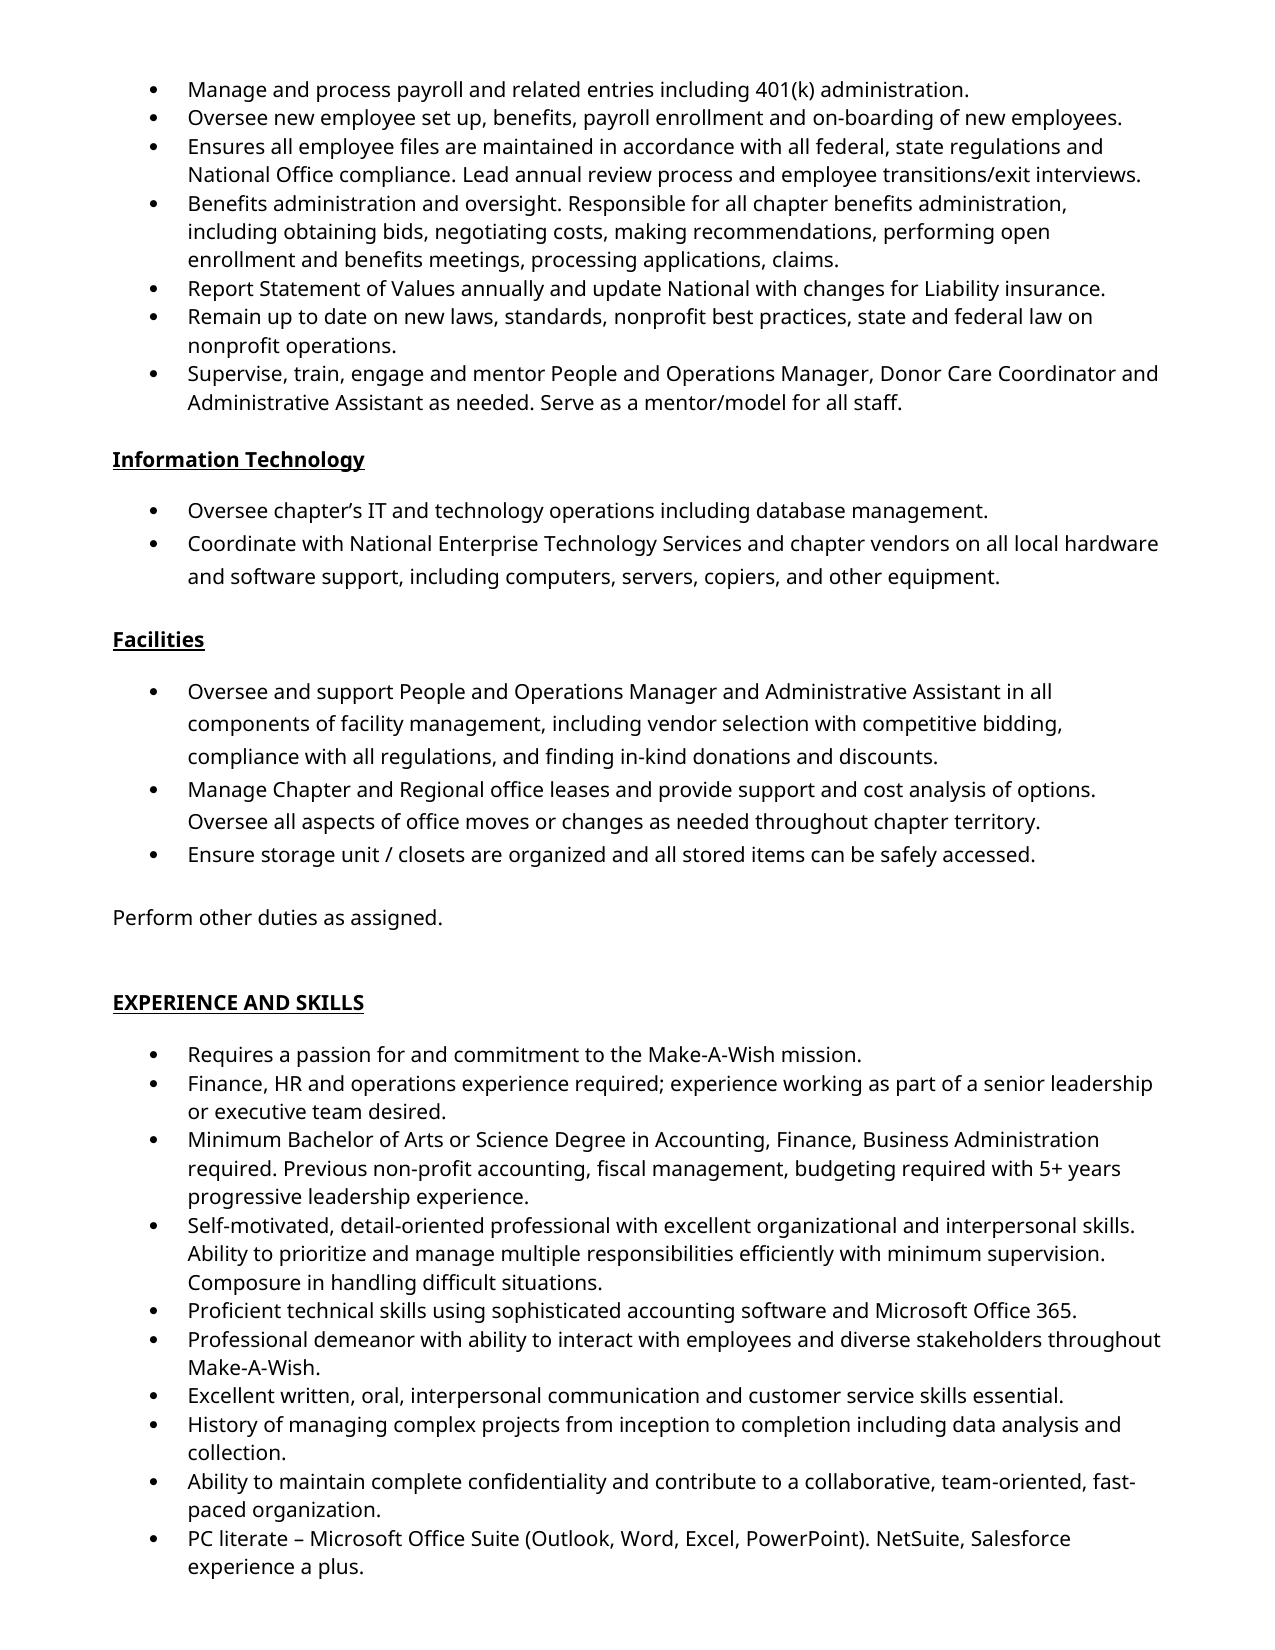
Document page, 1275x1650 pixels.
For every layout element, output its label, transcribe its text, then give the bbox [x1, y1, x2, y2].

text EXPERIENCE AND SKILLS [112, 988, 1162, 1017]
list Ensure storage unit / closets are organized and all stored items can be safely accessed. [150, 840, 1162, 868]
list Proficient technical skills using sophisticated accounting software and Microsoft Office 365. [150, 1296, 1162, 1325]
text Information Technology [112, 445, 1162, 473]
list Finance, HR and operations experience required; experience working as part of a senior leadership or executive team desired. [150, 1069, 1162, 1126]
list Ensures all employee files are maintained in accordance with all federal, state regulations and National Office compliance. Lead annual review process and employee transitions/exit interviews. [150, 132, 1162, 189]
text Facilities [112, 625, 1162, 653]
list Requires a passion for and commitment to the Make-A-Wish mission. [150, 1040, 1162, 1069]
list History of managing complex projects from inception to completion including data analysis and collection. [150, 1410, 1162, 1467]
list Coordinate with National Enterprise Technology Services and chapter vendors on all local hardware and software support, including computers, servers, copiers, and other equipment. [150, 529, 1162, 590]
list Oversee new employee set up, benefits, payroll enrollment and on-boarding of new employees. [150, 103, 1162, 132]
list Remain up to date on new laws, standards, nonprofit best practices, state and federal law on nonprofit operations. [150, 302, 1162, 359]
list Benefits administration and oversight. Responsible for all chapter benefits administration, including obtaining bids, negotiating costs, making recommendations, performing open enrollment and benefits meetings, processing applications, claims. [150, 189, 1162, 274]
list Manage Chapter and Regional office leases and provide support and cost analysis of options. Oversee all aspects of office moves or changes as needed throughout chapter territory. [150, 775, 1162, 836]
list Professional demeanor with ability to interact with employees and diverse stakeholders throughout Make-A-Wish. [150, 1325, 1162, 1382]
list Perform other duties as assigned. [112, 903, 1162, 932]
list Minimum Bachelor of Arts or Science Degree in Accounting, Finance, Business Administration required. Previous non-profit accounting, fiscal management, budgeting required with 5+ years progressive leadership experience. [150, 1126, 1162, 1211]
list Excellent written, oral, interpersonal communication and customer service skills essential. [150, 1382, 1162, 1410]
list Ability to maintain complete confidentiality and contribute to a collaborative, team-oriented, fast-paced organization. [150, 1467, 1162, 1524]
list PC literate – Microsoft Office Suite (Outlook, Word, Excel, PowerPoint). NetSuite, Salesforce experience a plus. [150, 1524, 1162, 1581]
list Oversee chapter’s IT and technology operations including database management. [150, 497, 1162, 525]
list Manage and process payroll and related entries including 401(k) administration. [150, 75, 1162, 103]
list Oversee and support People and Operations Manager and Administrative Assistant in all components of facility management, including vendor selection with competitive bidding, compliance with all regulations, and finding in-kind donations and discounts. [150, 677, 1162, 771]
list Supervise, train, engage and mentor People and Operations Manager, Donor Care Coordinator and Administrative Assistant as needed. Serve as a mentor/model for all staff. [150, 359, 1162, 416]
list Self-motivated, detail-oriented professional with excellent organizational and interpersonal skills. Ability to prioritize and manage multiple responsibilities efficiently with minimum supervision. Composure in handling difficult situations. [150, 1211, 1162, 1296]
list Report Statement of Values annually and update National with changes for Liability insurance. [150, 274, 1162, 302]
